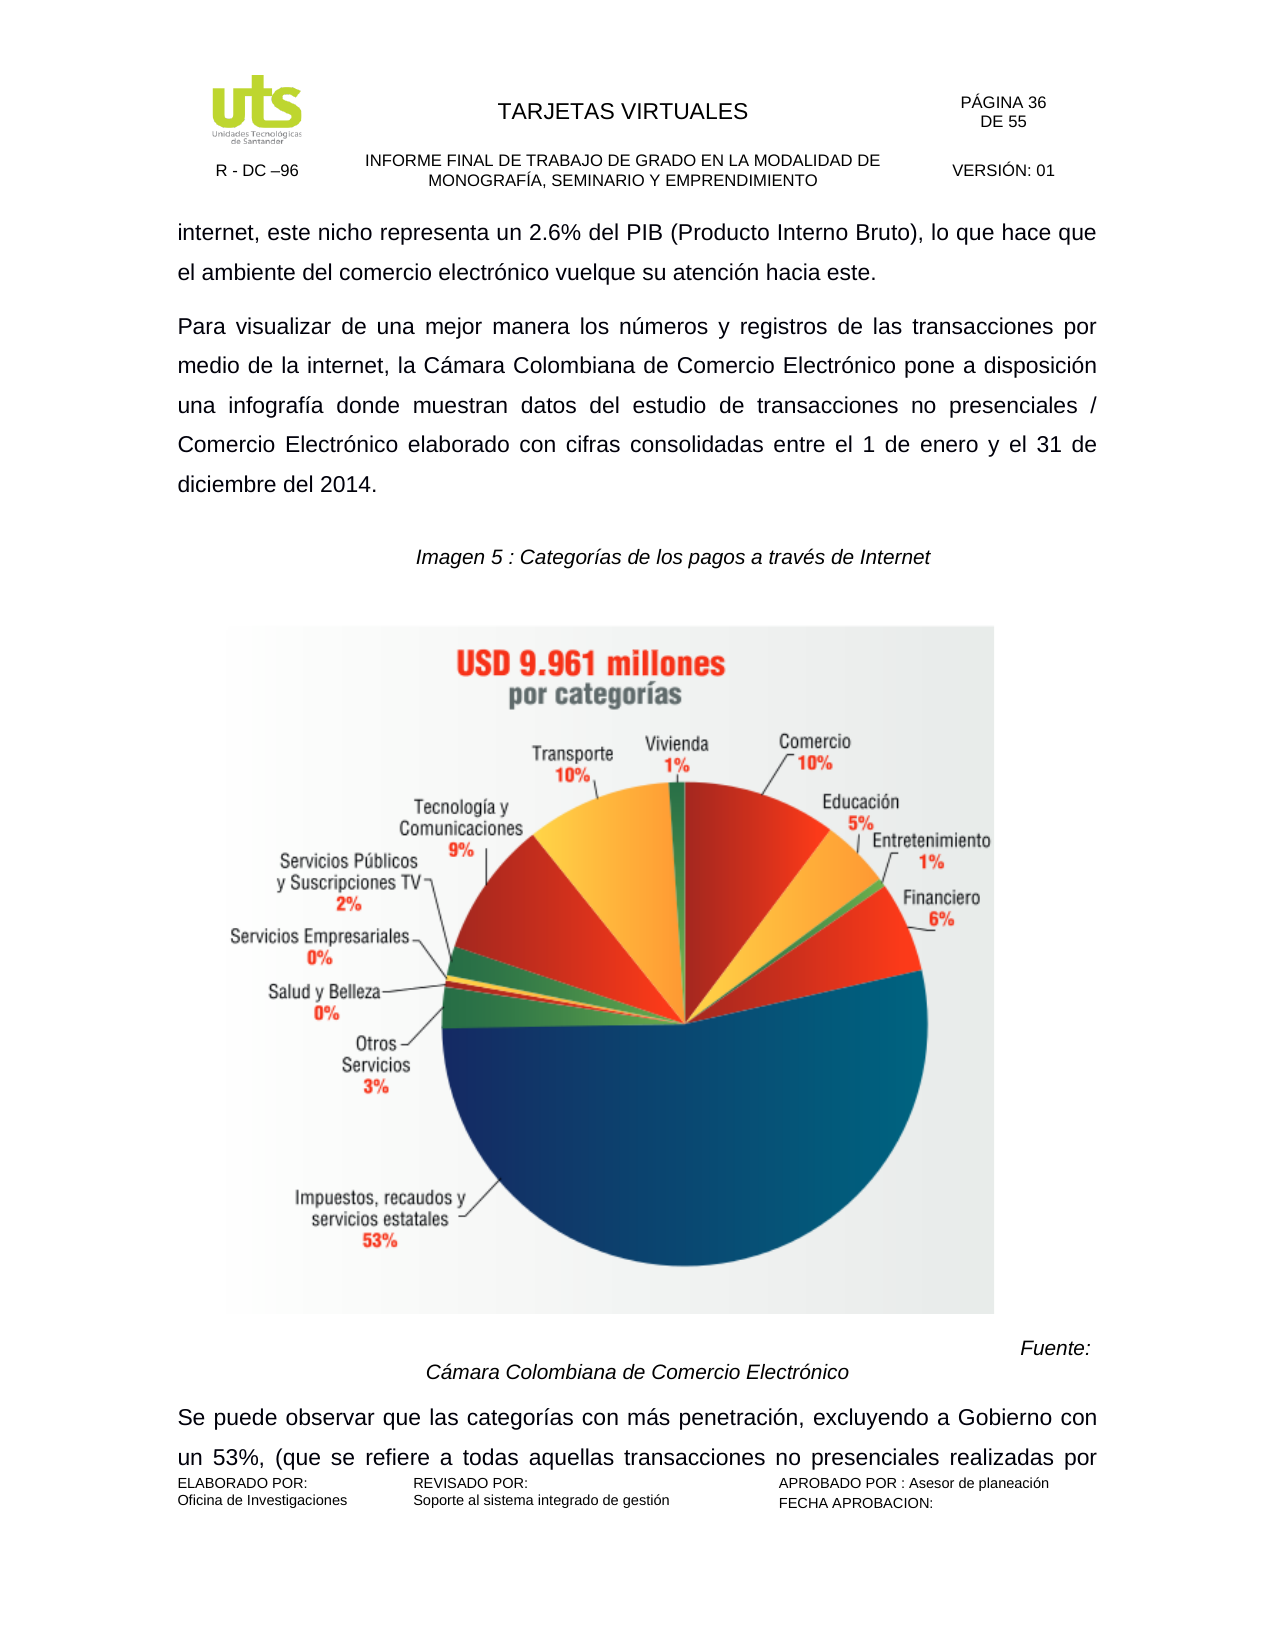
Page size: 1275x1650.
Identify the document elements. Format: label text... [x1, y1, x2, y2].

text Fuente: Cámara Colombiana de Comercio Electrónico [177, 1336, 1098, 1383]
text Para visualizar de una mejor manera los números y registros de las transacciones por medio de la internet, la Cámara Colombiana de Comercio Electrónico pone a disposición una infografía donde muestran datos del estudio de transacciones no presenciales / Comercio Electrónico elaborado con cifras consolidadas entre el 1 de enero y el 31 de diciembre del 2014. [177, 313, 1098, 497]
picture [212, 75, 302, 144]
picture [223, 624, 994, 1314]
